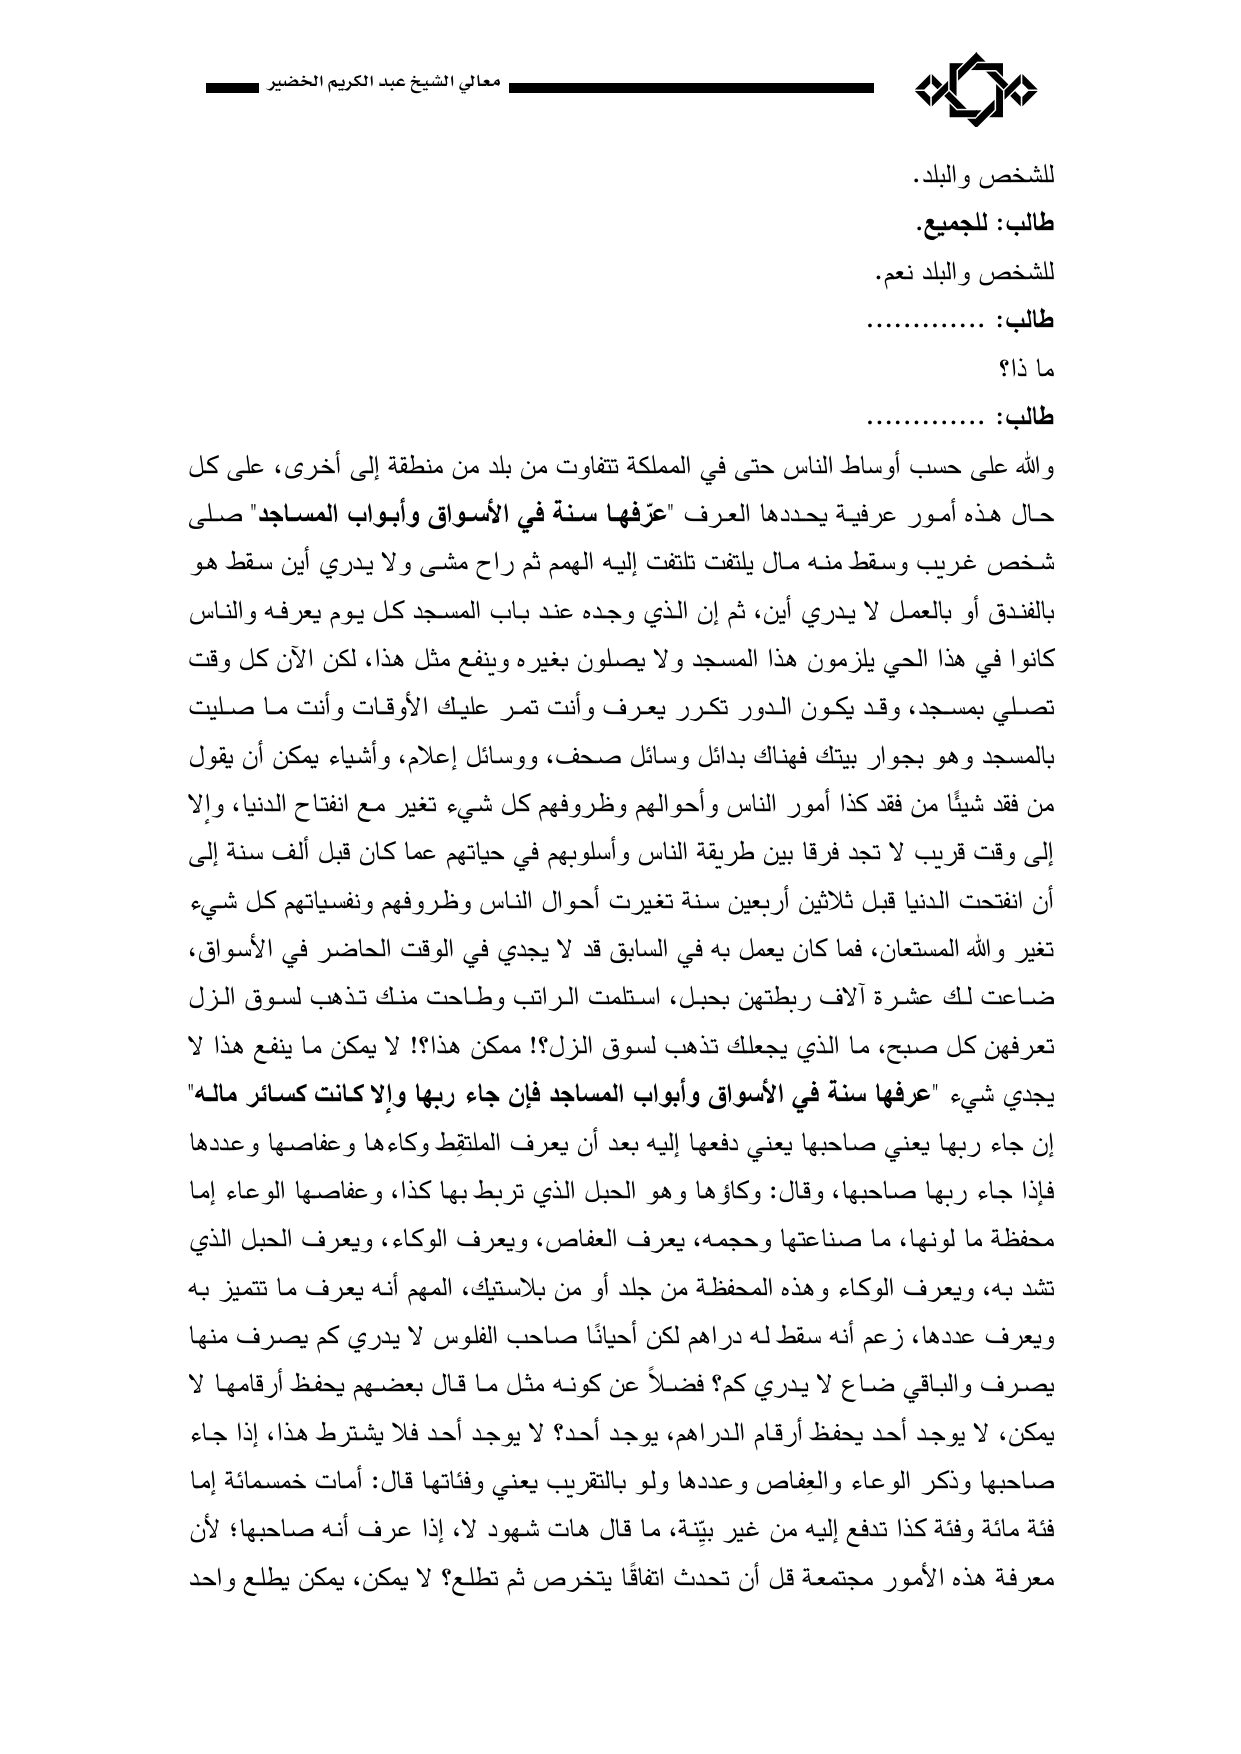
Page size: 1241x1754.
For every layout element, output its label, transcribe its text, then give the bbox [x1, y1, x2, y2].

text طالب: ............. [187, 392, 1053, 441]
text ما ذا؟ [187, 344, 1053, 392]
text طالب: ............. [187, 295, 1053, 344]
text للشخص والبلد نعم. [187, 247, 1053, 295]
text طالب: للجميع. [187, 198, 1053, 247]
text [187, 441, 1053, 1601]
text للشخص والبلد. [187, 150, 1053, 198]
